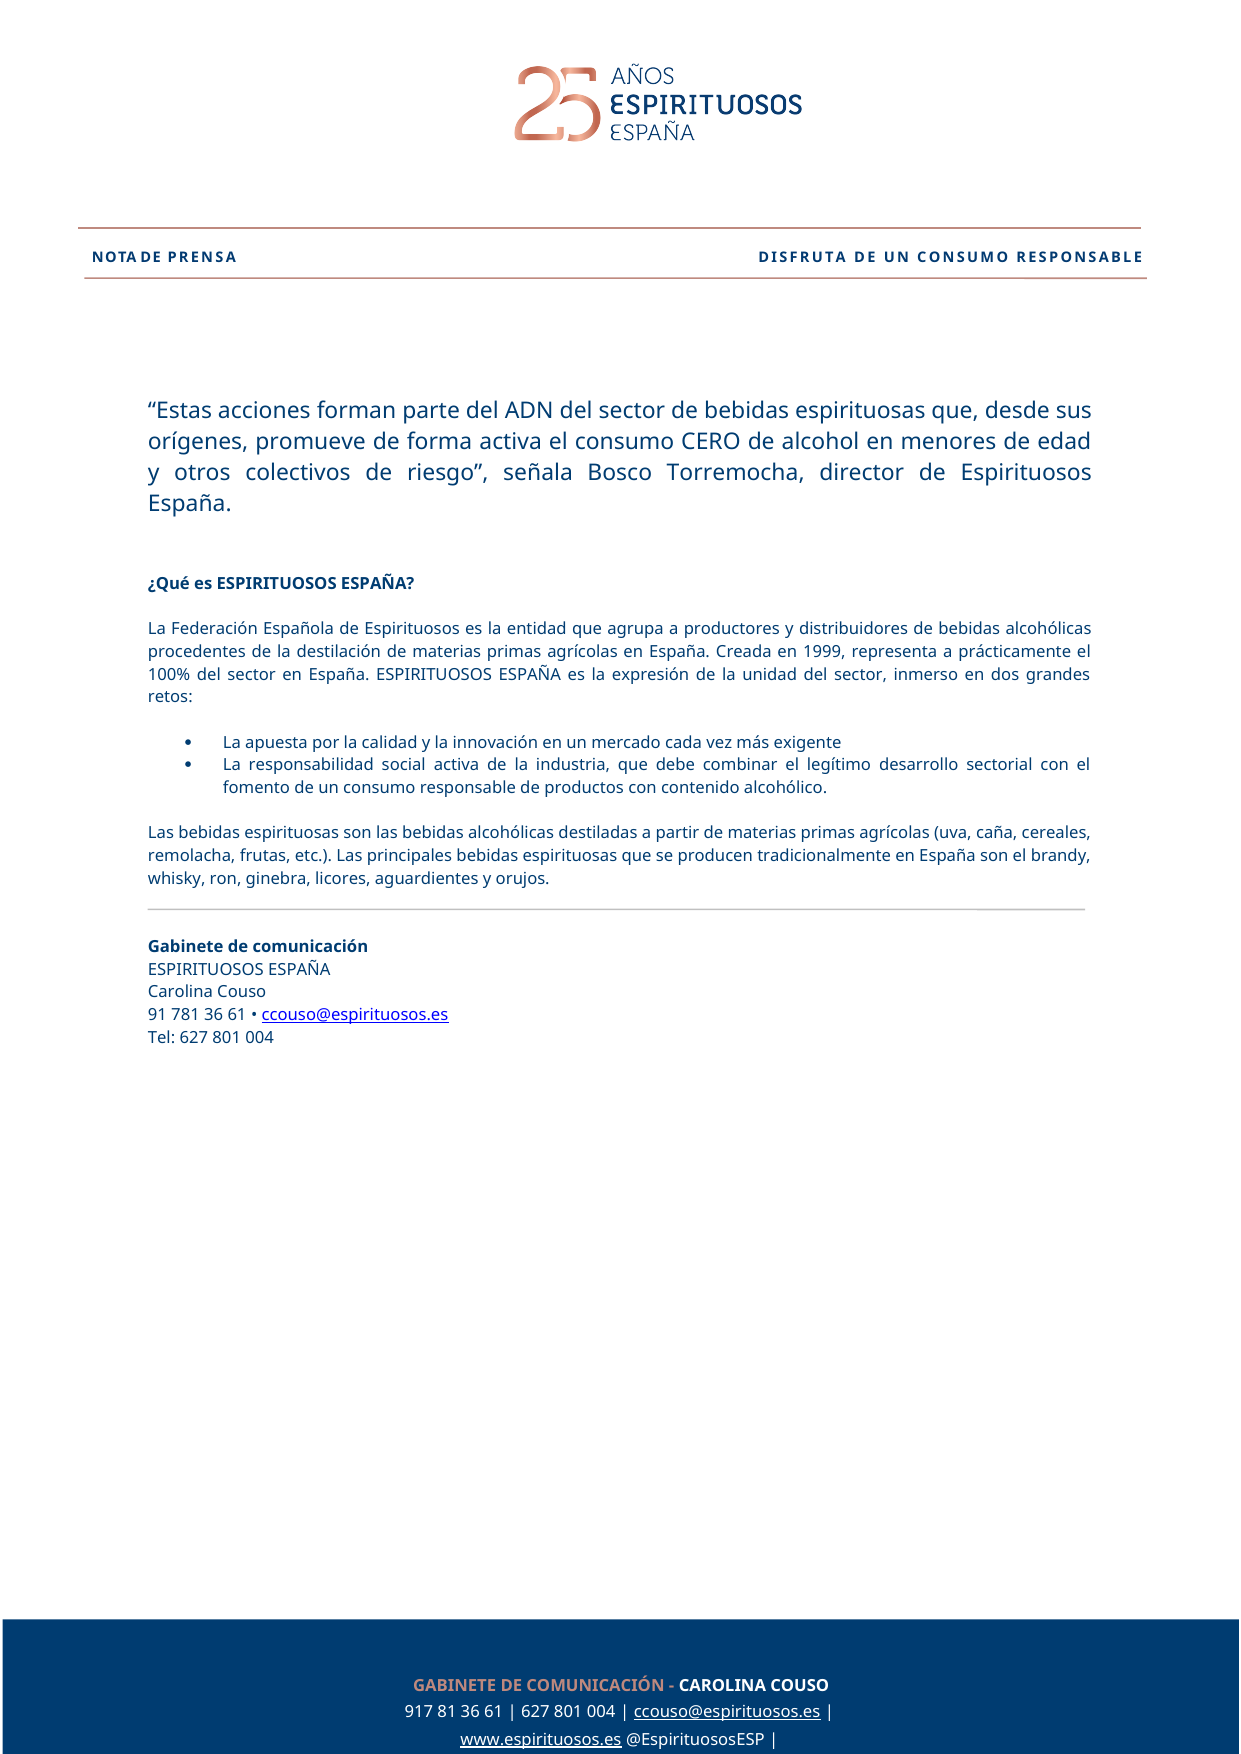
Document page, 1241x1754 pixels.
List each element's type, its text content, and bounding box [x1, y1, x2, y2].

picture [510, 56, 806, 149]
list La responsabilidad social activa de la industria, que debe combinar el legítimo desarrollo sectorial con el fomento de un consumo responsable de productos con contenido alcohólico. [185, 753, 1092, 798]
text Las bebidas espirituosas son las bebidas alcohólicas destiladas a partir de materias primas agrícolas (uva, caña, cereales, remolacha, frutas, etc.). Las principales bebidas espirituosas que se producen tradicionalmente en España son el brandy, whisky, ron, ginebra, licores, aguardientes y orujos. [148, 821, 1092, 889]
text La Federación Española de Espirituosos es la entidad que agrupa a productores y distribuidores de bebidas alcohólicas procedentes de la destilación de materias primas agrícolas en España. Creada en 1999, representa a prácticamente el 100% del sector en España. ESPIRITUOSOS ESPAÑA es la expresión de la unidad del sector, inmerso en dos grandes retos: [148, 617, 1092, 707]
text ESPIRITUOSOS ESPAÑA [148, 957, 1092, 980]
list La apuesta por la calidad y la innovación en un mercado cada vez más exigente [185, 730, 1092, 753]
text Carolina Couso [148, 980, 1092, 1003]
subtitle ¿Qué es ESPIRITUOSOS ESPAÑA? [148, 571, 1092, 594]
text 91 781 36 61 • ccouso@espirituosos.es [148, 1003, 1092, 1025]
text Gabinete de comunicación [148, 934, 1092, 957]
text Tel: 627 801 004 [148, 1025, 1092, 1048]
text “Estas acciones forman parte del ADN del sector de bebidas espirituosas que, desde sus orígenes, promueve de forma activa el consumo CERO de alcohol en menores de edad y otros colectivos de riesgo”, señala Bosco Torremocha, director de Espirituosos España. [148, 393, 1092, 518]
